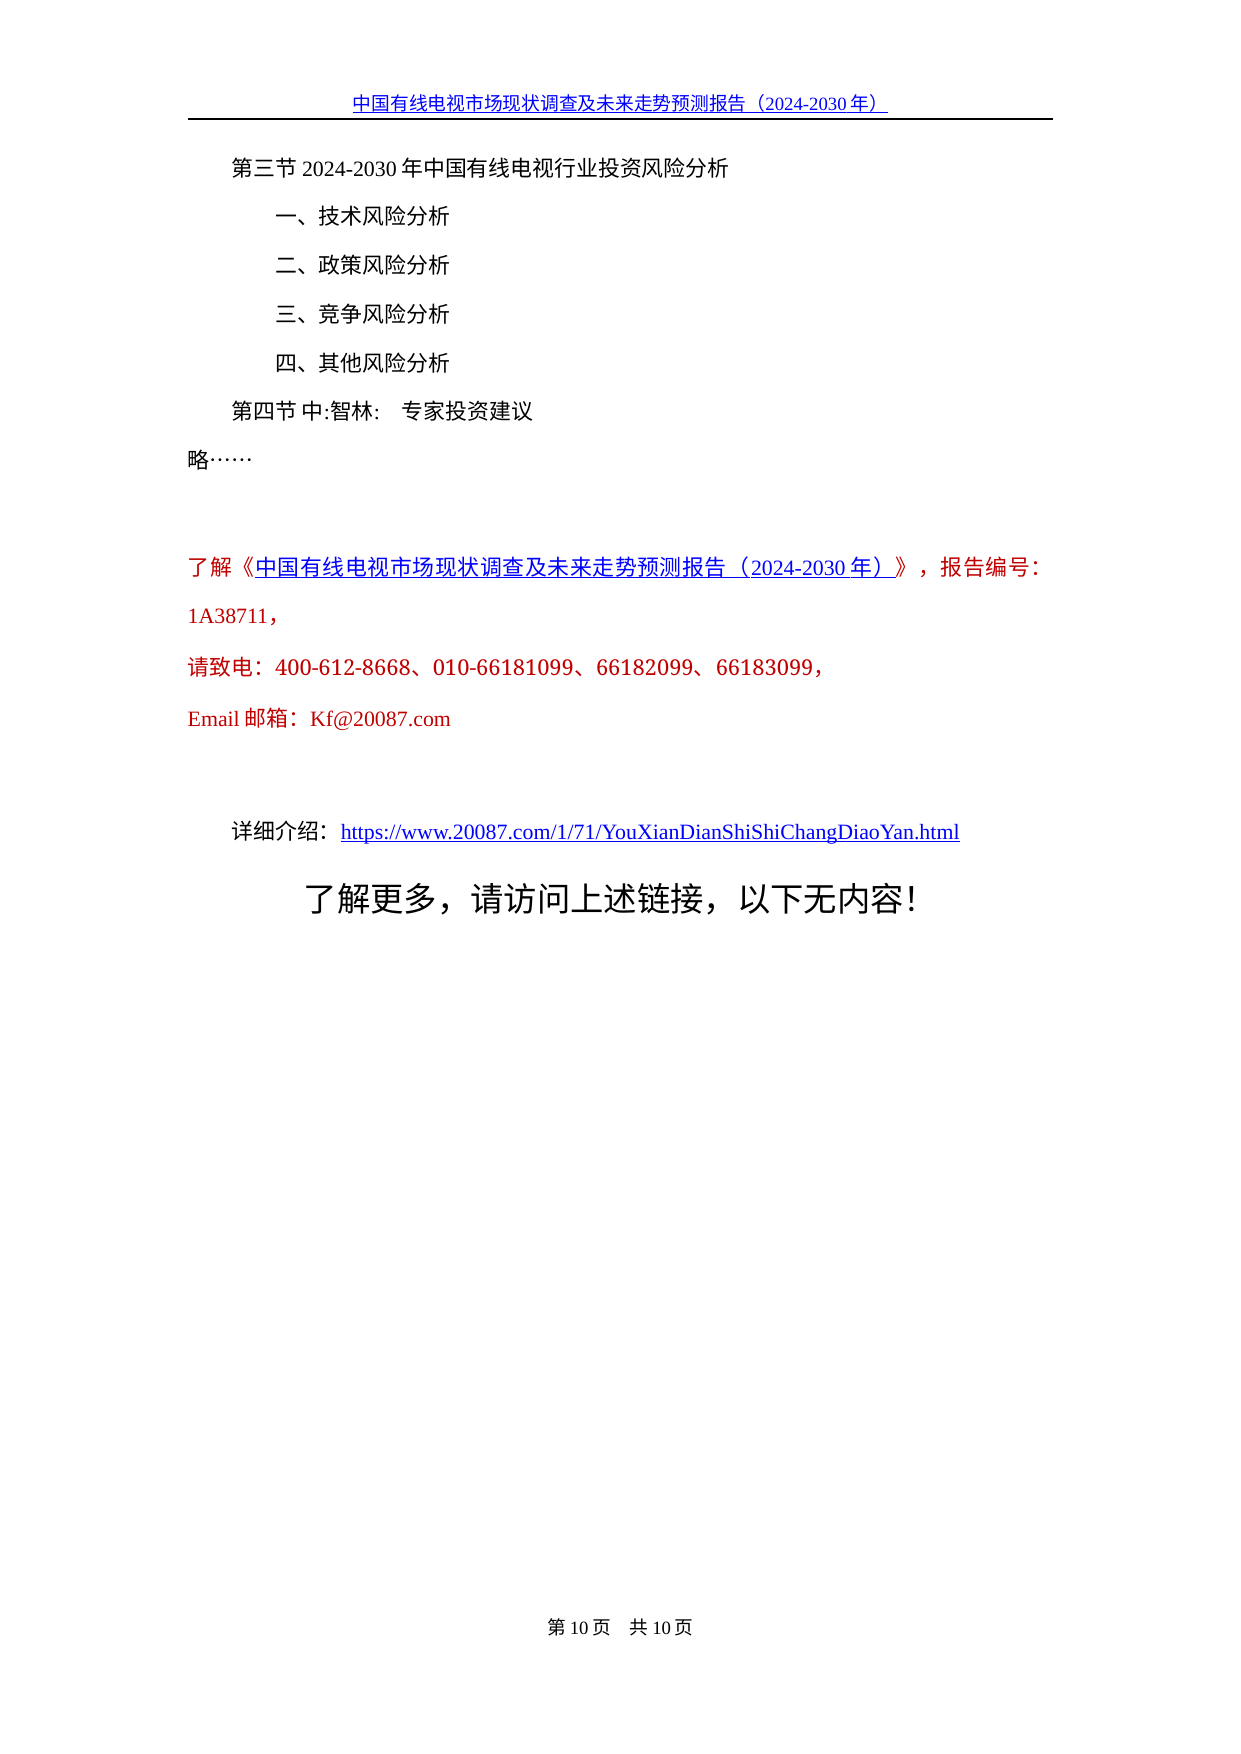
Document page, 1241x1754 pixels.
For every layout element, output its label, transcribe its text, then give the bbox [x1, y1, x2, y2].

text Email邮箱：Kf@20087.com [187, 701, 1053, 733]
text 了解《中国有线电视市场现状调查及未来走势预测报告（2024-2030年）》，报告编号：1A38711， [187, 549, 1053, 630]
title 了解更多，请访问上述链接，以下无内容！ [187, 864, 1053, 929]
text 请致电：400-612-8668、010-66181099、66182099、66183099， [187, 649, 1053, 682]
text 详细介绍：https://www.20087.com/1/71/YouXianDianShiShiChangDiaoYan.html [187, 814, 1053, 846]
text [187, 150, 1053, 475]
